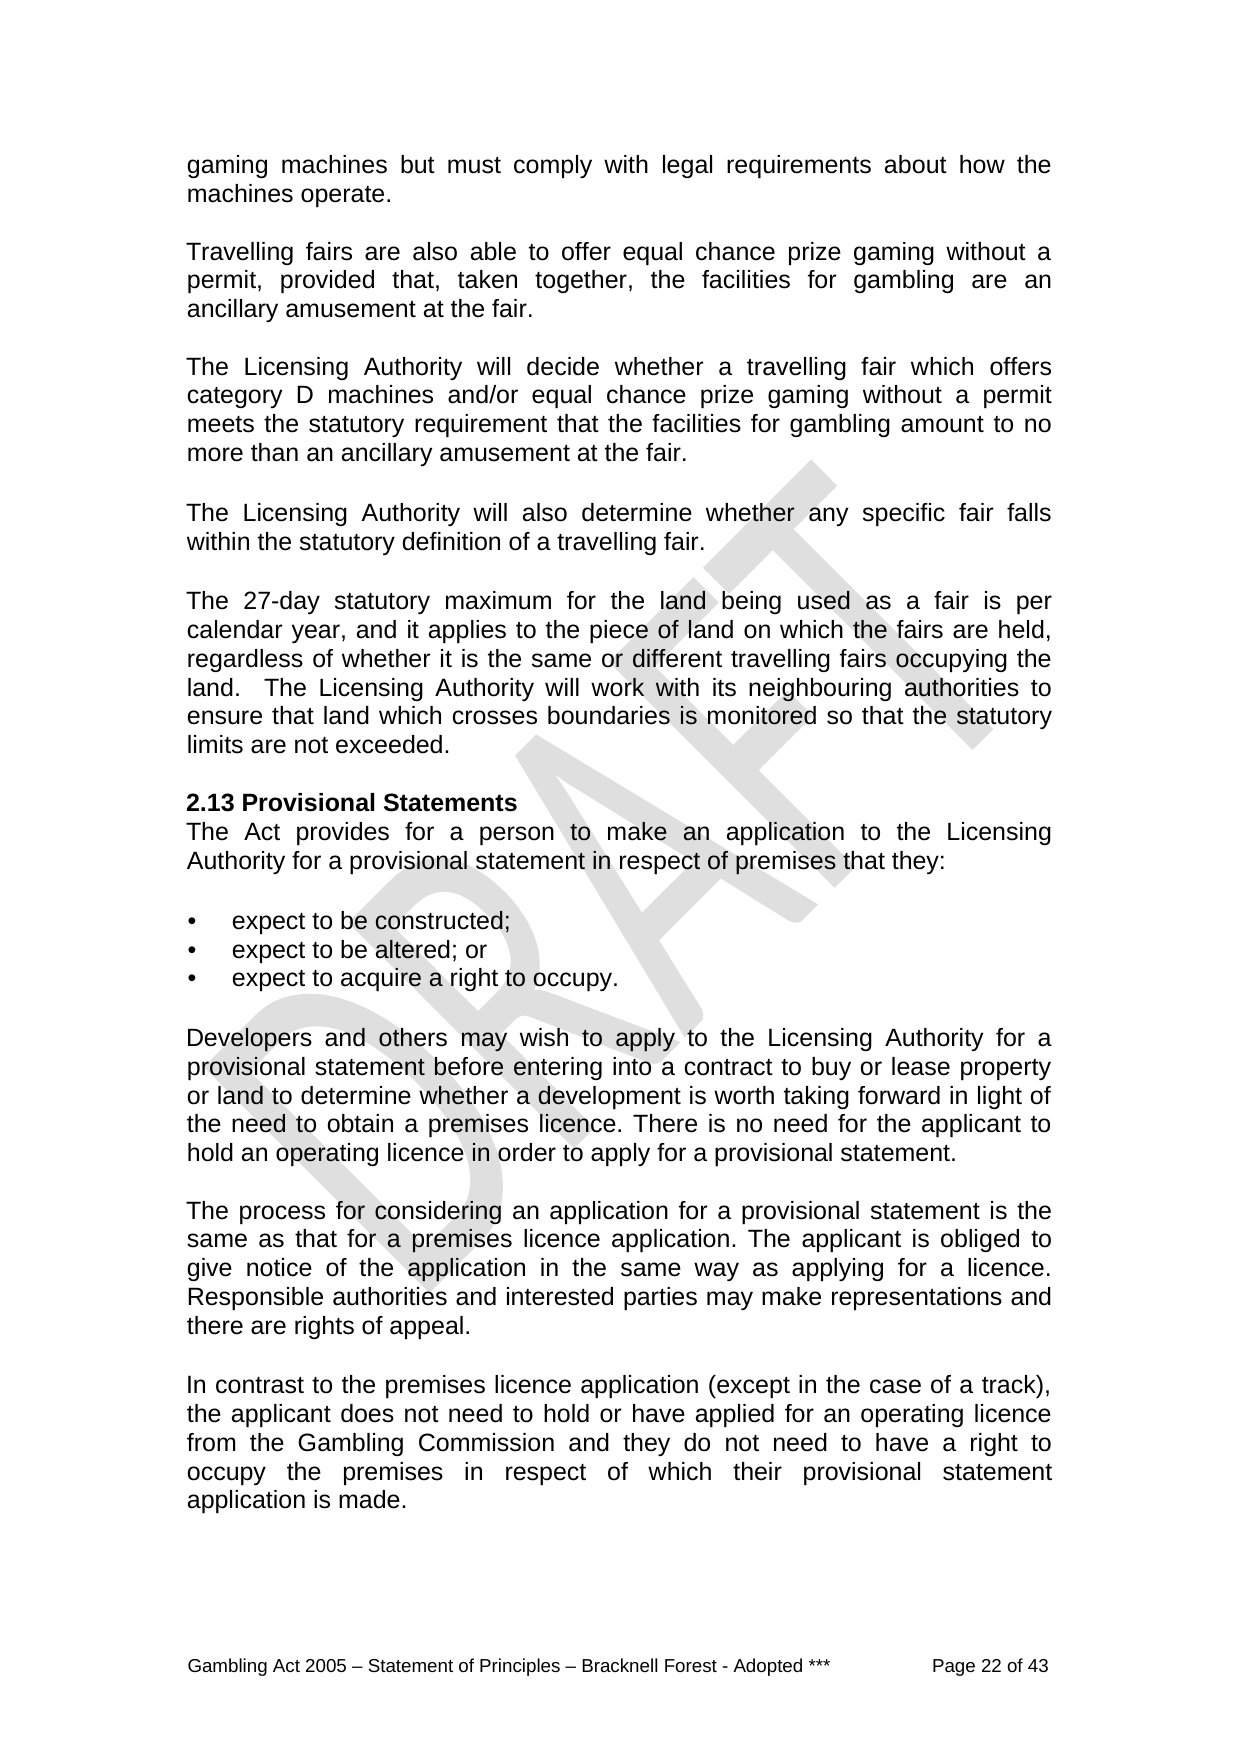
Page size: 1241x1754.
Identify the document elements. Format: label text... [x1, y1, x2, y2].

text The Licensing Authority will also determine whether any specific fair falls within the statutory definition of a travelling fair. [186, 498, 1053, 555]
text Developers and others may wish to apply to the Licensing Authority for a provisional statement before entering into a contract to buy or lease property or land to determine whether a development is worth taking forward in light of the need to obtain a premises licence. There is no need for the applicant to hold an operating licence in order to apply for a provisional statement. [186, 1023, 1053, 1167]
text Travelling fairs are also able to offer equal chance prize gaming without a permit, provided that, taken together, the facilities for gambling are an ancillary amusement at the fair. [186, 237, 1053, 323]
text The Licensing Authority will decide whether a travelling fair which offers category D machines and/or equal chance prize gaming without a permit meets the statutory requirement that the facilities for gambling amount to no more than an ancillary amusement at the fair. [186, 352, 1053, 467]
text The process for considering an application for a provisional statement is the same as that for a premises licence application. The applicant is obliged to give notice of the application in the same way as applying for a licence. Responsible authorities and interested parties may make representations and there are rights of appeal. [186, 1196, 1053, 1339]
text The 27-day statutory maximum for the land being used as a fair is per calendar year, and it applies to the piece of land on which the fairs are held, regardless of whether it is the same or different travelling fairs occupying the land. The Licensing Authority will work with its neighbouring authorities to ensure that land which crosses boundaries is monitored so that the statutory limits are not exceeded. [186, 586, 1053, 759]
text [186, 150, 1053, 208]
list expect to be constructed; [187, 906, 1053, 935]
list expect to acquire a right to occupy. [187, 963, 1053, 992]
subtitle 2.13 Provisional Statements [186, 787, 1054, 816]
list expect to be altered; or [187, 935, 1053, 963]
text In contrast to the premises licence application (except in the case of a track), the applicant does not need to hold or have applied for an operating licence from the Gambling Commission and they do not need to have a right to occupy the premises in respect of which their provisional statement application is made. [186, 1371, 1053, 1514]
text The Act provides for a person to make an application to the Licensing Authority for a provisional statement in respect of premises that they: [186, 817, 1053, 875]
